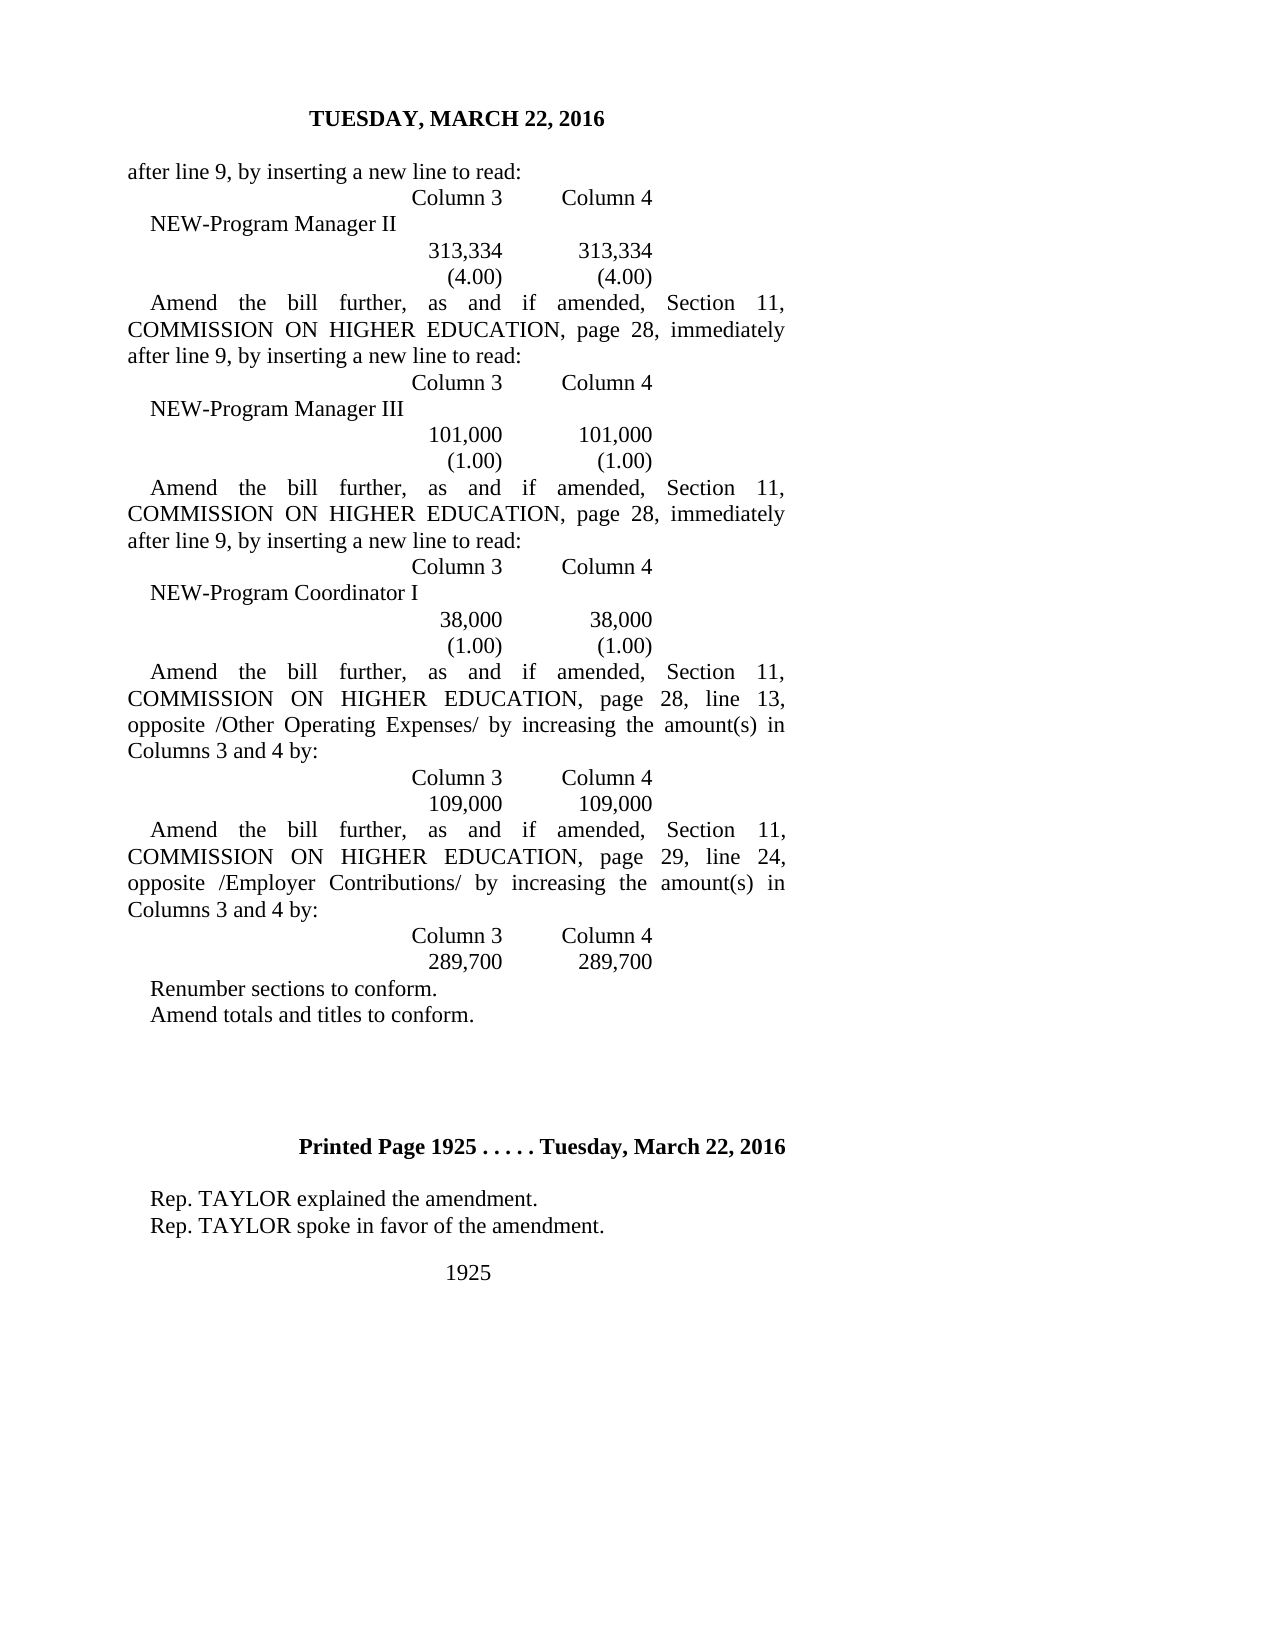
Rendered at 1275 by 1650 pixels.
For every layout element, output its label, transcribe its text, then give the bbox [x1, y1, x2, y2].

text Amend the bill further, as and if amended, Section 11, COMMISSION ON HIGHER EDUCATION, page 28, line 13, opposite /Other Operating Expenses/ by increasing the amount(s) in Columns 3 and 4 by: [127, 658, 786, 764]
text (1.00) (1.00) [127, 632, 786, 658]
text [127, 158, 786, 184]
text Amend the bill further, as and if amended, Section 11, COMMISSION ON HIGHER EDUCATION, page 29, line 24, opposite /Employer Contributions/ by increasing the amount(s) in Columns 3 and 4 by: [127, 817, 786, 922]
text NEW-Program Manager III [127, 395, 786, 421]
text Column 3 Column 4 [127, 368, 786, 395]
text Amend totals and titles to conform. [127, 1001, 786, 1027]
text Rep. TAYLOR explained the amendment. [127, 1186, 786, 1212]
text Column 3 Column 4 [127, 553, 786, 579]
text Column 3 Column 4 [127, 922, 786, 948]
text NEW-Program Coordinator I [127, 579, 786, 606]
text 109,000 109,000 [127, 790, 786, 817]
text Renumber sections to conform. [127, 975, 786, 1001]
text (1.00) (1.00) [127, 448, 786, 474]
text 289,700 289,700 [127, 948, 786, 975]
text Column 3 Column 4 [127, 184, 786, 210]
text (4.00) (4.00) [127, 263, 786, 289]
text Column 3 Column 4 [127, 764, 786, 790]
text 38,000 38,000 [127, 606, 786, 632]
text Rep. TAYLOR spoke in favor of the amendment. [127, 1212, 786, 1238]
text 101,000 101,000 [127, 421, 786, 448]
text NEW-Program Manager II [127, 210, 786, 237]
text 313,334 313,334 [127, 237, 786, 263]
text Printed Page 1925 . . . . . Tuesday, March 22, 2016 [127, 1133, 786, 1159]
